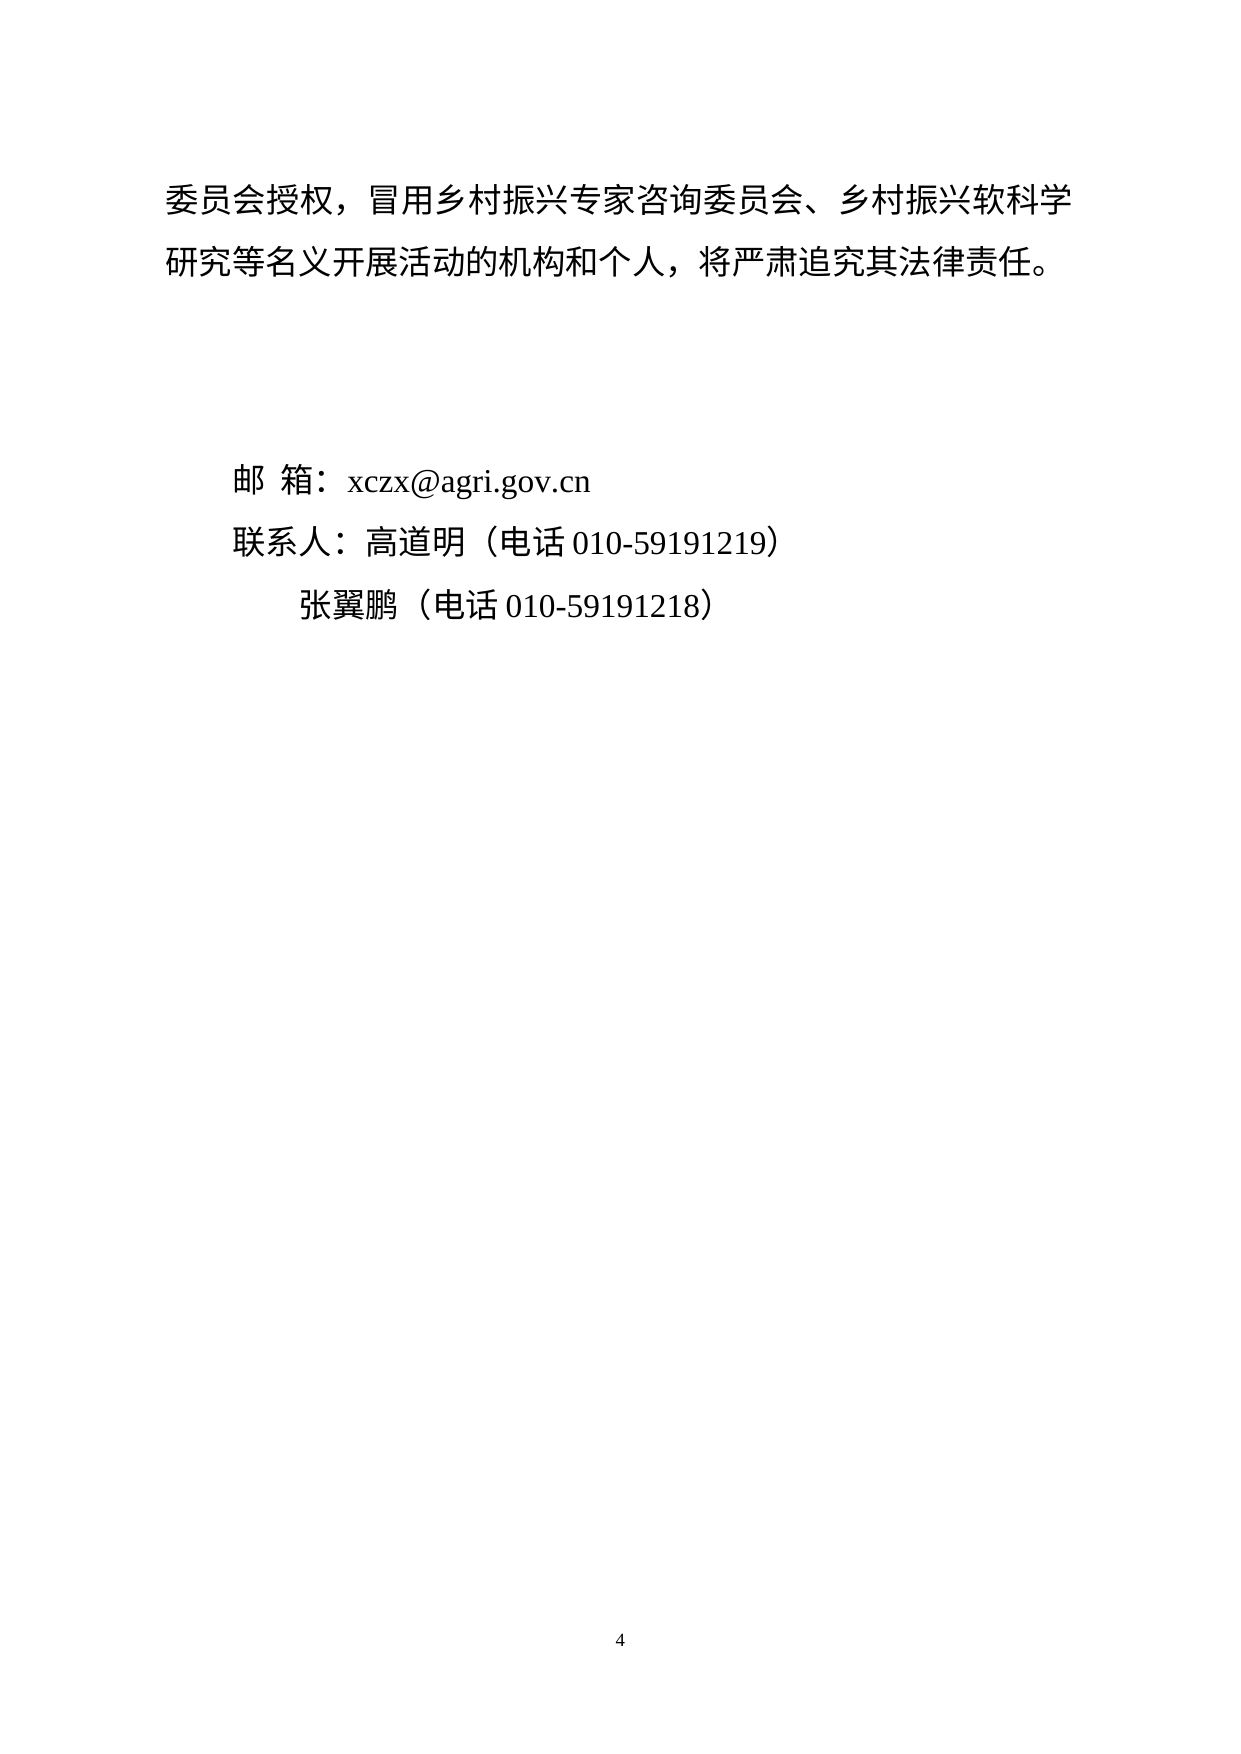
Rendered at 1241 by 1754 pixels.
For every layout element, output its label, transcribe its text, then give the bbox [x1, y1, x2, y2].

text 邮 箱：xczx@agri.gov.cn [165, 442, 1075, 504]
text 张翼鹏（电话010-59191218） [165, 567, 1075, 629]
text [165, 162, 1075, 287]
text 联系人：高道明（电话010-59191219） [165, 504, 1075, 567]
